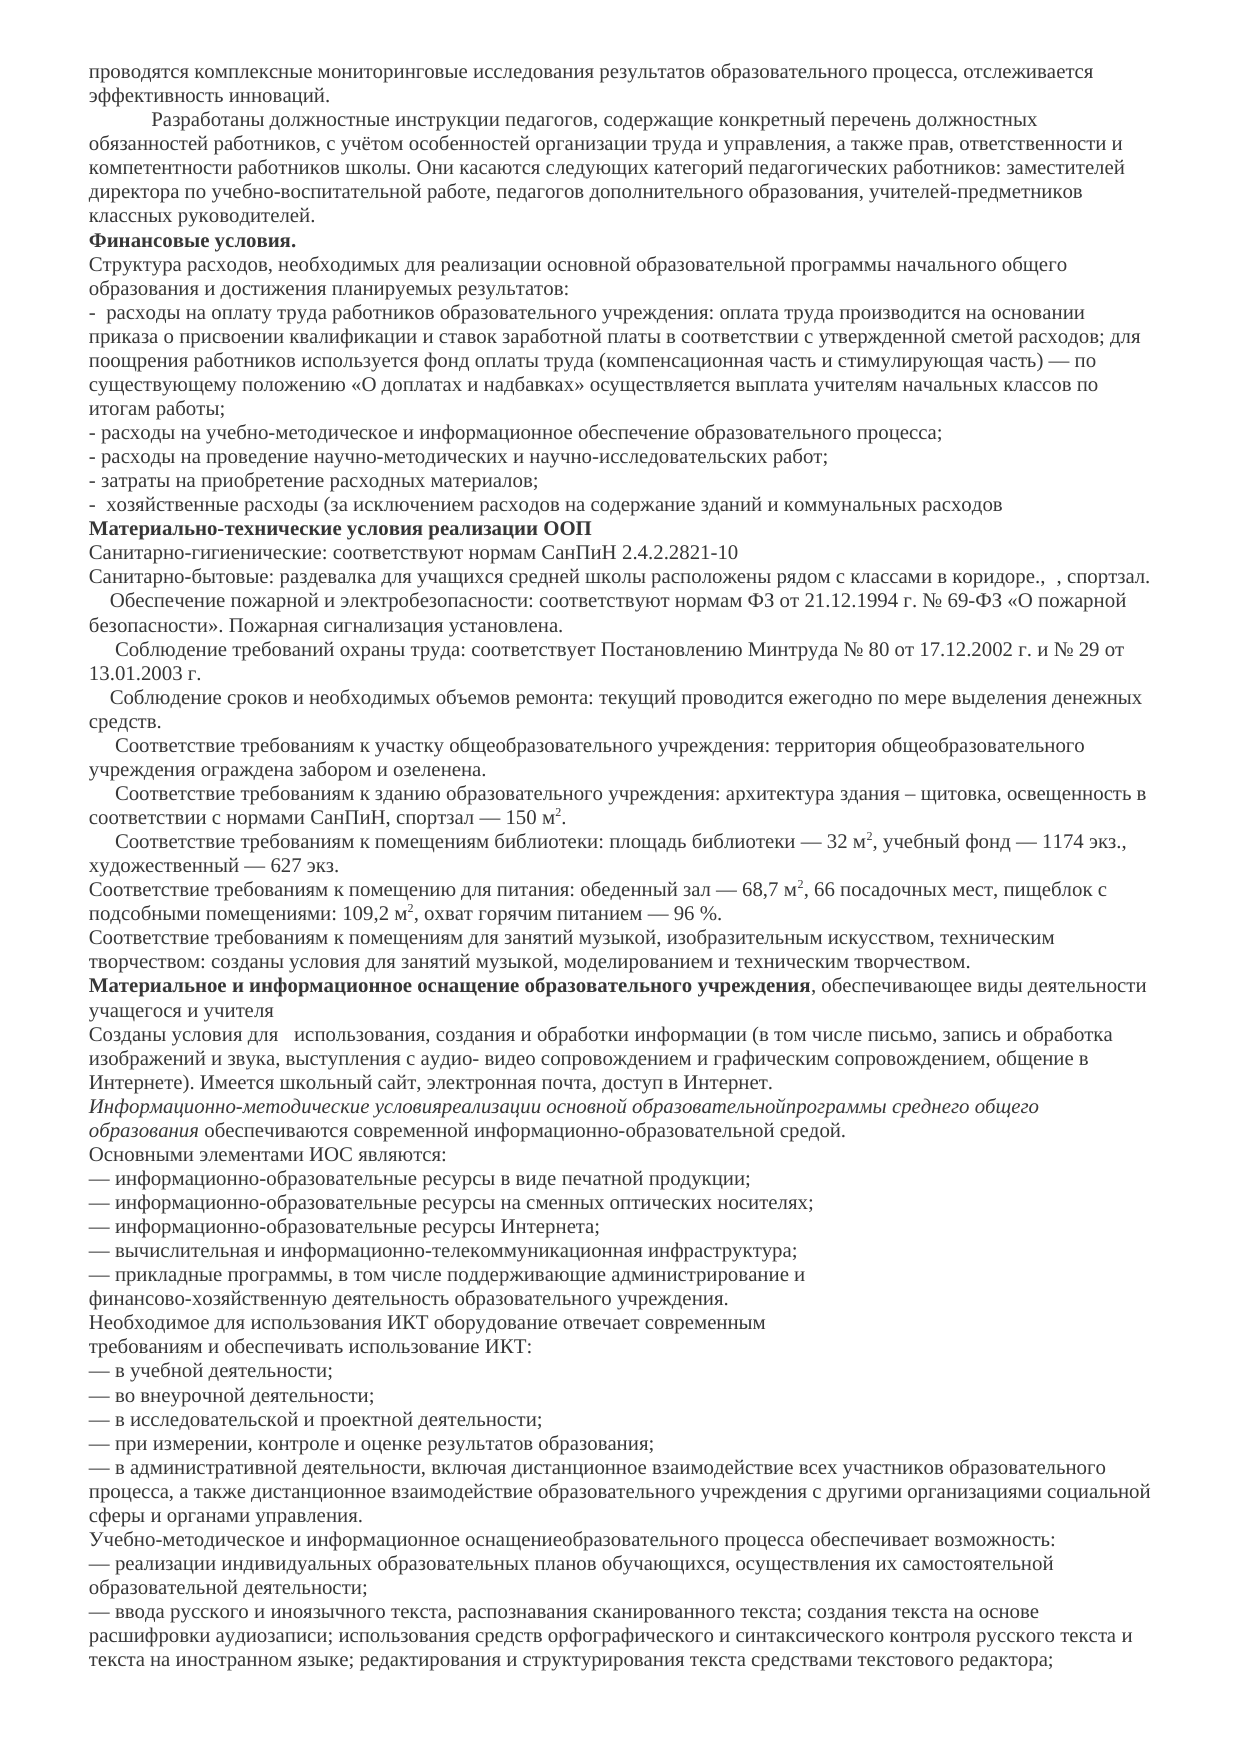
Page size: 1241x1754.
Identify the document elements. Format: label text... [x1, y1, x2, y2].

text Необходимое для использования ИКТ оборудование отвечает современным [89, 1310, 1152, 1334]
text Соответствие требованиям к зданию образовательного учреждения: архитектура здания – щитовка, освещенность в соответствии с нормами СанПиН, спортзал — 150 м2. [89, 781, 1152, 829]
text требованиям и обеспечивать использование ИКТ: [89, 1334, 1152, 1358]
text Созданы условия для использования, создания и обработки информации (в том числе письмо, запись и обработка изображений и звука, выступления с аудио- видео сопровождением и графическим сопровождением, общение в Интернете). Имеется школьный сайт, электронная почта, доступ в Интернет. [89, 1022, 1152, 1094]
text Финансовые условия. [89, 227, 1152, 252]
text — реализации индивидуальных образовательных планов обучающихся, осуществления их самостоятельной образовательной деятельности; [89, 1551, 1152, 1599]
text Обеспечение пожарной и электробезопасности: соответствуют нормам ФЗ от 21.12.1994 г. № 69-ФЗ «О пожарной безопасности». Пожарная сигнализация установлена. [89, 588, 1152, 637]
text Материальное и информационное оснащение образовательного учреждения, обеспечивающее виды деятельности учащегося и учителя [89, 973, 1152, 1022]
text Санитарно-гигиенические: соответствуют нормам СанПиН 2.4.2.2821-10 [89, 540, 1152, 564]
text Информационно-методические условияреализации основной образовательнойпрограммы среднего общего образования обеспечиваются современной информационно-образовательной средой. [89, 1094, 1152, 1142]
text — в учебной деятельности; [89, 1358, 1152, 1382]
text - расходы на проведение научно-методических и научно-исследовательских работ; [89, 444, 1152, 468]
text — информационно-образовательные ресурсы в виде печатной продукции; [89, 1166, 1152, 1190]
text Соответствие требованиям к помещению для питания: обеденный зал — 68,7 м2, 66 посадочных мест, пищеблок с подсобными помещениями: 109,2 м2, охват горячим питанием — 96 %. [89, 877, 1152, 925]
text — ввода русского и иноязычного текста, распознавания сканированного текста; создания текста на основе расшифровки аудиозаписи; использования средств орфографического и синтаксического контроля русского текста и текста на иностранном языке; редактирования и структурирования текста средствами текстового редактора; [89, 1599, 1152, 1671]
text - затраты на приобретение расходных материалов; [89, 468, 1152, 492]
text Соответствие требованиям к помещениям библиотеки: площадь библиотеки — 32 м2, учебный фонд — 1174 экз., художественный — 627 экз. [89, 829, 1152, 877]
text — в административной деятельности, включая дистанционное взаимодействие всех участников образовательного процесса, а также дистанционное взаимодействие образовательного учреждения с другими организациями социальной сферы и органами управления. [89, 1455, 1152, 1527]
text Учебно-методическое и информационное оснащениеобразовательного процесса обеспечивает возможность: [89, 1527, 1152, 1551]
text Материально-технические условия реализации ООП [89, 516, 1152, 540]
text Соответствие требованиям к помещениям для занятий музыкой, изобразительным искусством, техническим творчеством: созданы условия для занятий музыкой, моделированием и техническим творчеством. [89, 925, 1152, 973]
text Разработаны должностные инструкции педагогов, содержащие конкретный перечень должностных обязанностей работников, с учётом особенностей организации труда и управления, а также прав, ответственности и компетентности работников школы. Они касаются следующих категорий педагогических работников: заместителей директора по учебно-воспитательной работе, педагогов дополнительного образования, учителей-предметников классных руководителей. [89, 107, 1152, 227]
text - расходы на оплату труда работников образовательного учреждения: оплата труда производится на основании приказа о присвоении квалификации и ставок заработной платы в соответствии с утвержденной сметой расходов; для поощрения работников используется фонд оплаты труда (компенсационная часть и стимулирующая часть) — по существующему положению «О доплатах и надбавках» осуществляется выплата учителям начальных классов по итогам работы; [89, 300, 1152, 420]
text — информационно-образовательные ресурсы на сменных оптических носителях; [89, 1190, 1152, 1214]
text — в исследовательской и проектной деятельности; [89, 1407, 1152, 1431]
text Соблюдение требований охраны труда: соответствует Постановлению Минтруда № 80 от 17.12.2002 г. и № 29 от 13.01.2003 г. [89, 637, 1152, 685]
text - расходы на учебно-методическое и информационное обеспечение образовательного процесса; [89, 420, 1152, 444]
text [89, 59, 1152, 107]
text — вычислительная и информационно-телекоммуникационная инфраструктура; [89, 1238, 1152, 1262]
text Основными элементами ИОС являются: [89, 1142, 1152, 1166]
text — при измерении, контроле и оценке результатов образования; [89, 1431, 1152, 1455]
text — информационно-образовательные ресурсы Интернета; [89, 1214, 1152, 1238]
text — во внеурочной деятельности; [89, 1382, 1152, 1407]
text Соблюдение сроков и необходимых объемов ремонта: текущий проводится ежегодно по мере выделения денежных средств. [89, 685, 1152, 733]
text Соответствие требованиям к участку общеобразовательного учреждения: территория общеобразовательного учреждения ограждена забором и озеленена. [89, 733, 1152, 781]
text Санитарно-бытовые: раздевалка для учащихся средней школы расположены рядом с классами в коридоре., , спортзал. [89, 564, 1152, 588]
text — прикладные программы, в том числе поддерживающие администрирование и [89, 1262, 1152, 1286]
text - хозяйственные расходы (за исключением расходов на содержание зданий и коммунальных расходов [89, 492, 1152, 516]
text Структура расходов, необходимых для реализации основной образовательной программы начального общего образования и достижения планируемых результатов: [89, 252, 1152, 300]
text финансово-хозяйственную деятельность образовательного учреждения. [89, 1286, 1152, 1310]
